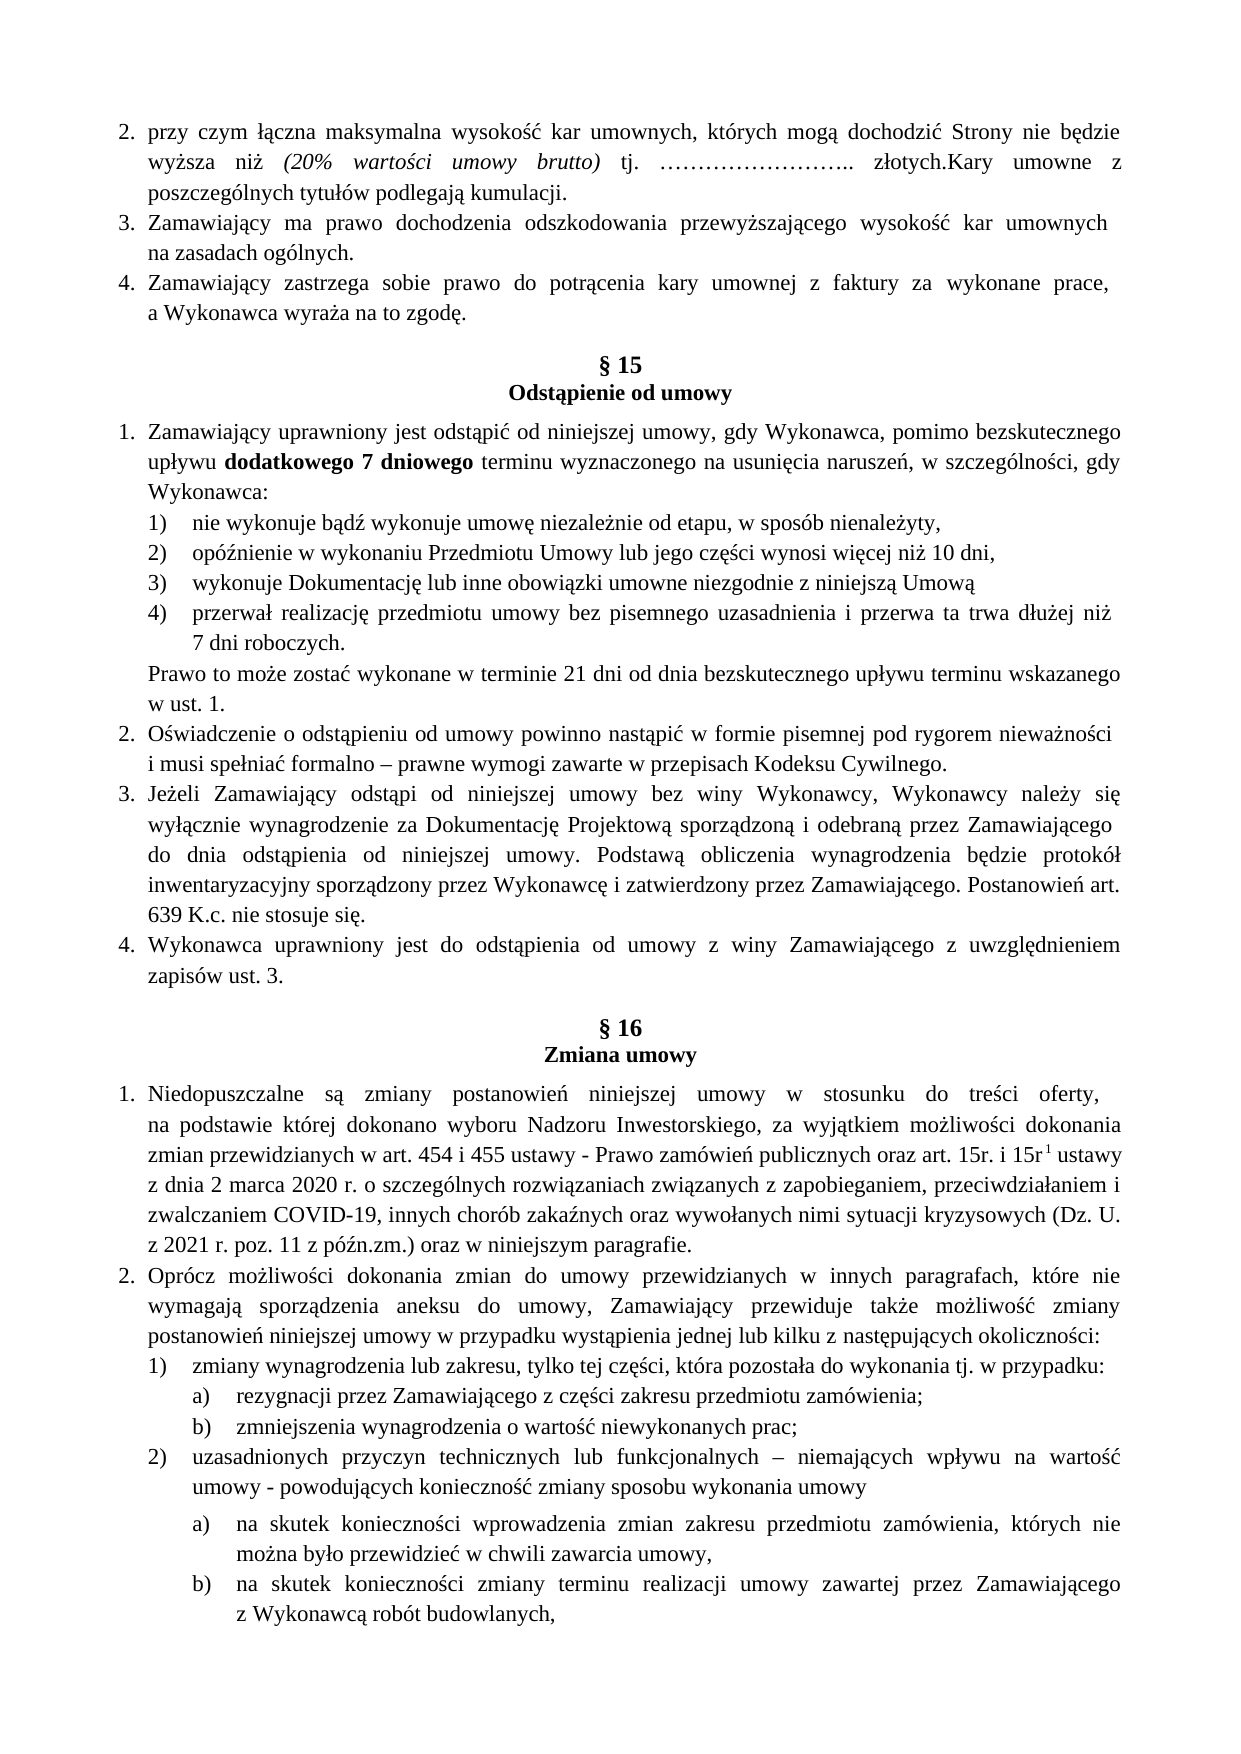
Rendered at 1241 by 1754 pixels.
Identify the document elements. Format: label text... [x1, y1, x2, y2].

list na skutek konieczności zmiany terminu realizacji umowy zawartej przez Zamawiającego z Wykonawcą robót budowlanych, [192, 1570, 1122, 1627]
list Oprócz możliwości dokonania zmian do umowy przewidzianych w innych paragrafach, które nie wymagają sporządzenia aneksu do umowy, Zamawiający przewiduje także możliwość zmiany postanowień niniejszej umowy w przypadku wystąpienia jednej lub kilku z następujących okoliczności: [118, 1262, 1122, 1348]
list Zamawiający ma prawo dochodzenia odszkodowania przewyższającego wysokość kar umownych na zasadach ogólnych. [118, 209, 1122, 265]
list przerwał realizację przedmiotu umowy bez pisemnego uzasadnienia i przerwa ta trwa dłużej niż 7 dni roboczych. [148, 599, 1122, 656]
list Niedopuszczalne są zmiany postanowień niniejszej umowy w stosunku do treści oferty, na podstawie której dokonano wyboru Nadzoru Inwestorskiego, za wyjątkiem możliwości dokonania zmian przewidzianych w art. 454 i 455 ustawy - Prawo zamówień publicznych oraz art. 15r. i 15r1 ustawy z dnia 2 marca 2020 r. o szczególnych rozwiązaniach związanych z zapobieganiem, przeciwdziałaniem i zwalczaniem COVID-19, innych chorób zakaźnych oraz wywołanych nimi sytuacji kryzysowych (Dz. U. z 2021 r. poz. 11 z późn.zm.) oraz w niniejszym paragrafie. [118, 1080, 1122, 1258]
list wykonuje Dokumentację lub inne obowiązki umowne niezgodnie z niniejszą Umową [148, 569, 1122, 595]
list Oświadczenie o odstąpieniu od umowy powinno nastąpić w formie pisemnej pod rygorem nieważności i musi spełniać formalno – prawne wymogi zawarte w przepisach Kodeksu Cywilnego. [118, 720, 1122, 777]
subtitle § 15 Odstąpienie od umowy [118, 350, 1122, 406]
list uzasadnionych przyczyn technicznych lub funkcjonalnych – niemających wpływu na wartość umowy - powodujących konieczność zmiany sposobu wykonania umowy [148, 1443, 1122, 1499]
list Wykonawca uprawniony jest do odstąpienia od umowy z winy Zamawiającego z uwzględnieniem zapisów ust. 3. [118, 932, 1122, 988]
subtitle § 16 Zmiana umowy [118, 1013, 1122, 1068]
list Prawo to może zostać wykonane w terminie 21 dni od dnia bezskutecznego upływu terminu wskazanego w ust. 1. [148, 660, 1122, 716]
list przy czym łączna maksymalna wysokość kar umownych, których mogą dochodzić Strony nie będzie wyższa niż (20% wartości umowy brutto) tj. …………………….. złotych.Kary umowne z poszczególnych tytułów podlegają kumulacji. [118, 118, 1122, 205]
list nie wykonuje bądź wykonuje umowę niezależnie od etapu, w sposób nienależyty, [148, 509, 1122, 535]
list Jeżeli Zamawiający odstąpi od niniejszej umowy bez winy Wykonawcy, Wykonawcy należy się wyłącznie wynagrodzenie za Dokumentację Projektową sporządzoną i odebraną przez Zamawiającego do dnia odstąpienia od niniejszej umowy. Podstawą obliczenia wynagrodzenia będzie protokół inwentaryzacyjny sporządzony przez Wykonawcę i zatwierdzony przez Zamawiającego. Postanowień art. 639 K.c. nie stosuje się. [118, 781, 1122, 928]
list rezygnacji przez Zamawiającego z części zakresu przedmiotu zamówienia; [192, 1382, 1122, 1409]
list opóźnienie w wykonaniu Przedmiotu Umowy lub jego części wynosi więcej niż 10 dni, [148, 539, 1122, 565]
list Zamawiający uprawniony jest odstąpić od niniejszej umowy, gdy Wykonawca, pomimo bezskutecznego upływu dodatkowego 7 dniowego terminu wyznaczonego na usunięcia naruszeń, w szczególności, gdy Wykonawca: [118, 418, 1122, 505]
list zmniejszenia wynagrodzenia o wartość niewykonanych prac; [192, 1413, 1122, 1439]
list zmiany wynagrodzenia lub zakresu, tylko tej części, która pozostała do wykonania tj. w przypadku: [148, 1352, 1122, 1379]
list Zamawiający zastrzega sobie prawo do potrącenia kary umownej z faktury za wykonane prace, a Wykonawca wyraża na to zgodę. [118, 269, 1122, 326]
list na skutek konieczności wprowadzenia zmian zakresu przedmiotu zamówienia, których nie można było przewidzieć w chwili zawarcia umowy, [192, 1509, 1122, 1566]
